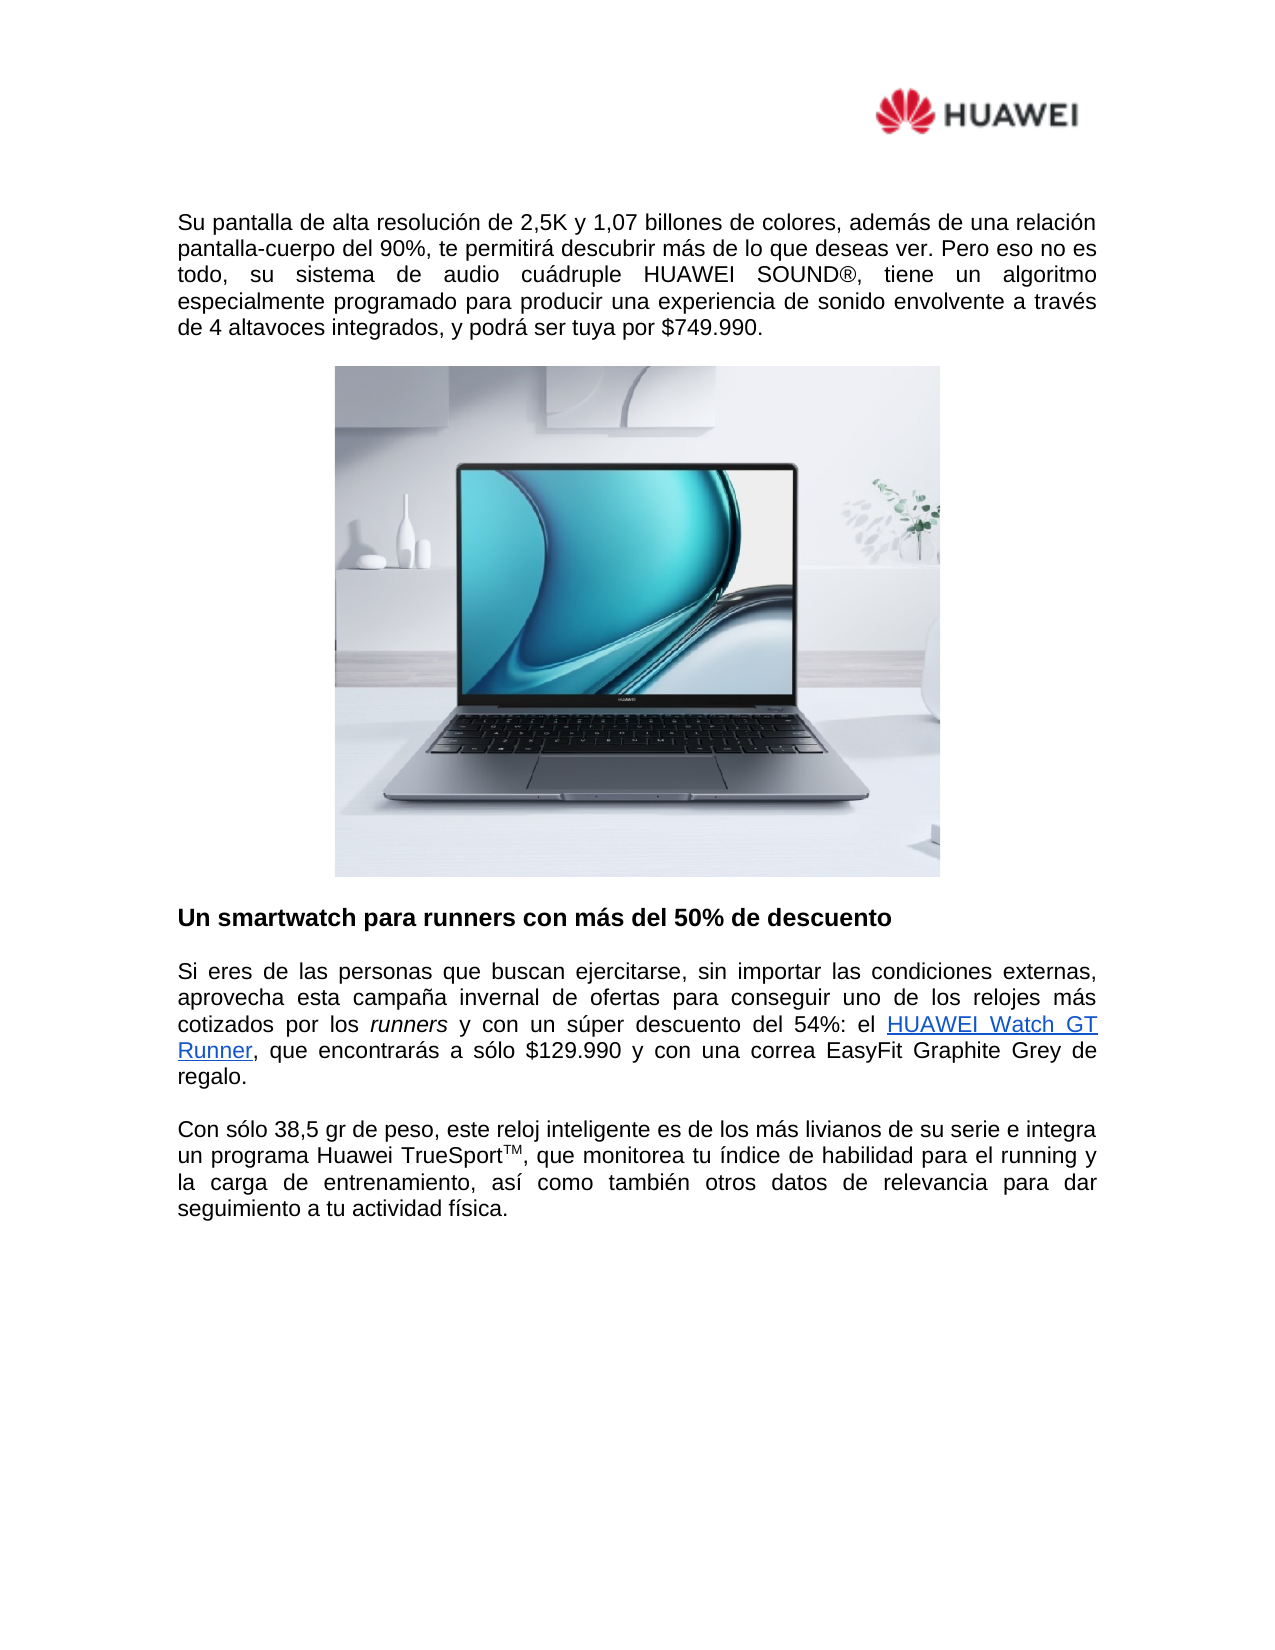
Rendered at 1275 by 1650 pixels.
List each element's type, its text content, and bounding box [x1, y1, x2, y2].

picture [863, 73, 1098, 152]
text Su pantalla de alta resolución de 2,5K y 1,07 billones de colores, además de una relación pantalla-cuerpo del 90%, te permitirá descubrir más de lo que deseas ver. Pero eso no es todo, su sistema de audio cuádruple HUAWEI SOUND®, tiene un algoritmo especialmente programado para producir una experiencia de sonido envolvente a través de 4 altavoces integrados, y podrá ser tuya por $749.990. [177, 209, 1098, 341]
text Si eres de las personas que buscan ejercitarse, sin importar las condiciones externas, aprovecha esta campaña invernal de ofertas para conseguir uno de los relojes más cotizados por los runners y con un súper descuento del 54%: el HUAWEI Watch GT Runner, que encontrarás a sólo $129.990 y con una correa EasyFit Graphite Grey de regalo. [177, 958, 1098, 1089]
text Un smartwatch para runners con más del 50% de descuento [177, 903, 1098, 931]
picture [334, 366, 941, 877]
text Con sólo 38,5 gr de peso, este reloj inteligente es de los más livianos de su serie e integra un programa Huawei TrueSportTM, que monitorea tu índice de habilidad para el running y la carga de entrenamiento, así como también otros datos de relevancia para dar seguimiento a tu actividad física. [177, 1116, 1098, 1221]
